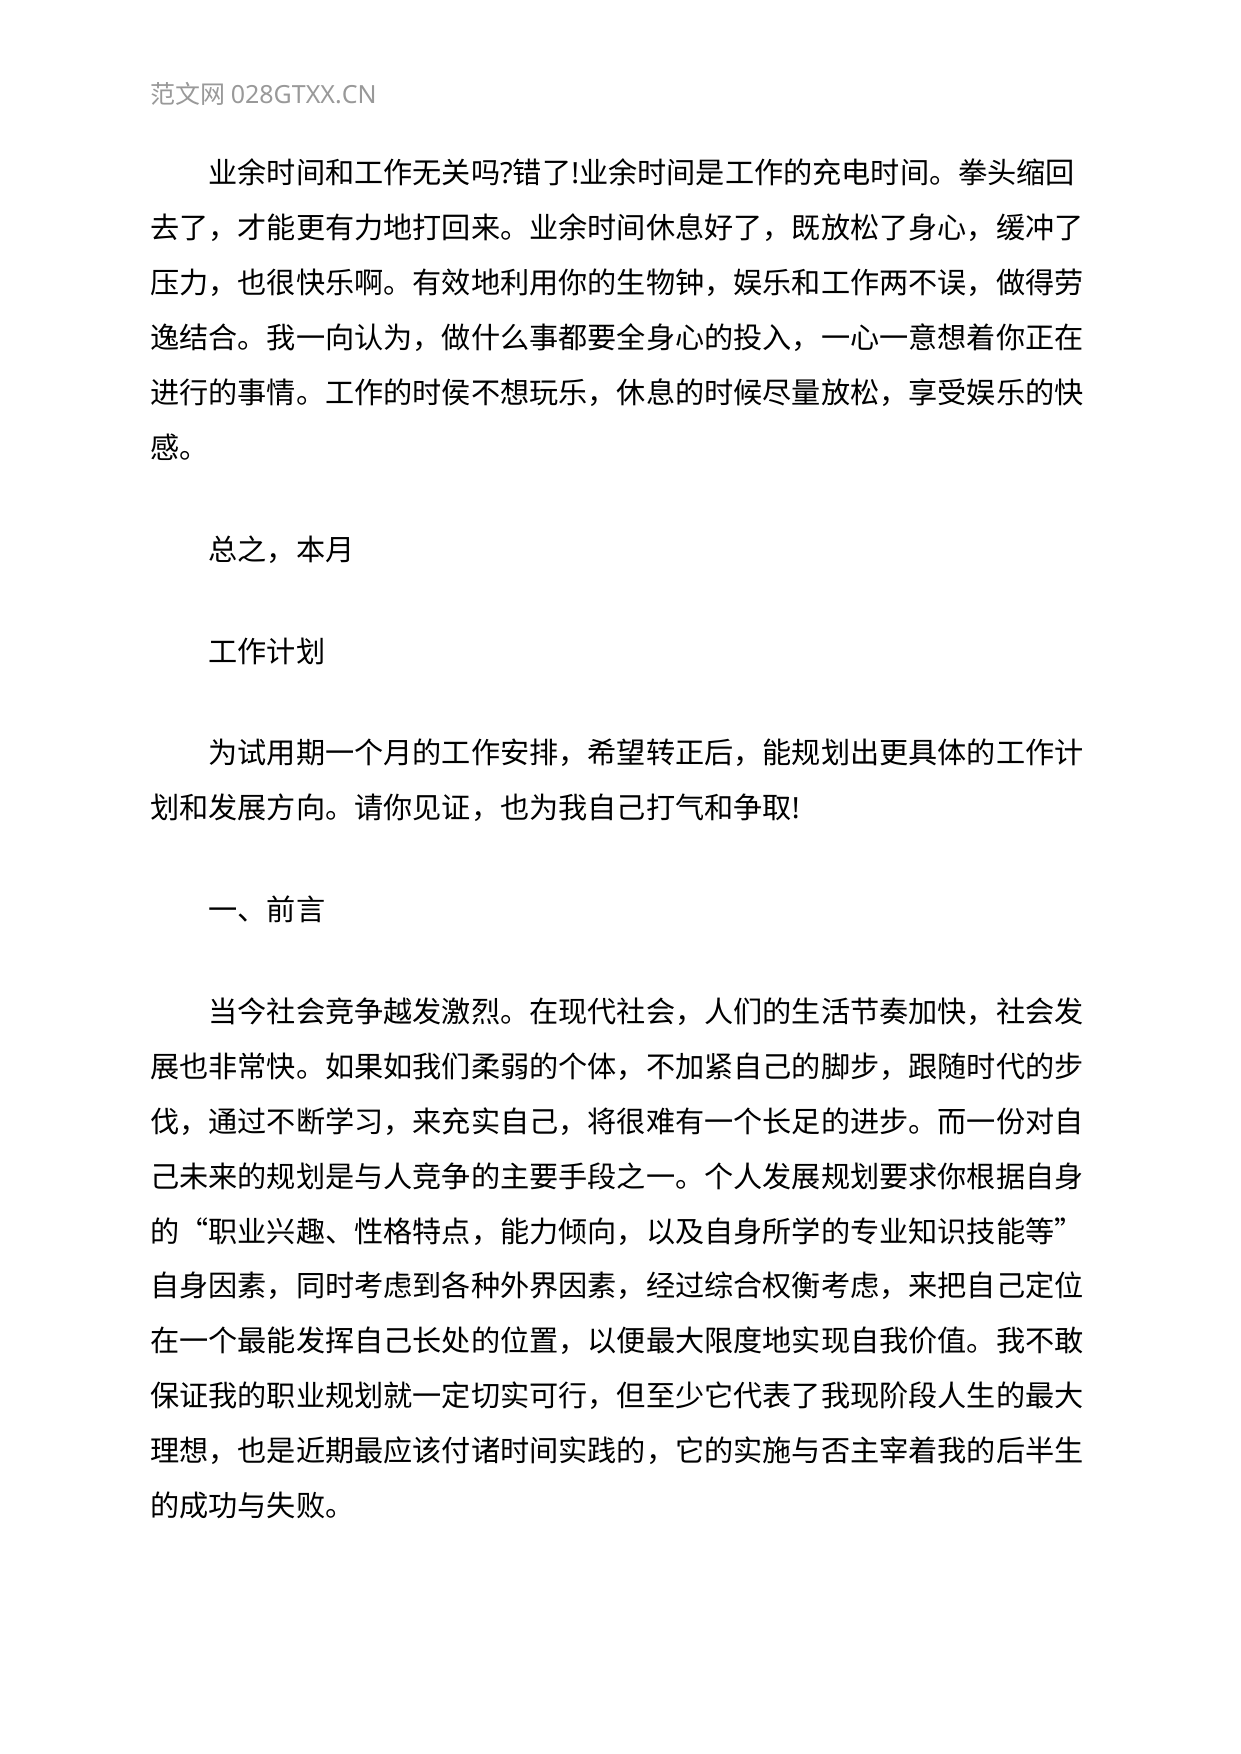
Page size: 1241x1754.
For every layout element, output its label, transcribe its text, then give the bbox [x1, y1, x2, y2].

text 为试用期一个月的工作安排，希望转正后，能规划出更具体的工作计划和发展方向。请你见证，也为我自己打气和争取! [150, 730, 1090, 827]
text 当今社会竞争越发激烈。在现代社会，人们的生活节奏加快，社会发展也非常快。如果如我们柔弱的个体，不加紧自己的脚步，跟随时代的步伐，通过不断学习，来充实自己，将很难有一个长足的进步。而一份对自己未来的规划是与人竞争的主要手段之一。个人发展规划要求你根据自身的“职业兴趣、性格特点，能力倾向，以及自身所学的专业知识技能等”自身因素，同时考虑到各种外界因素，经过综合权衡考虑，来把自己定位在一个最能发挥自己长处的位置，以便最大限度地实现自我价值。我不敢保证我的职业规划就一定切实可行，但至少它代表了我现阶段人生的最大理想，也是近期最应该付诸时间实践的，它的实施与否主宰着我的后半生的成功与失败。 [150, 988, 1090, 1525]
text 一、前言 [150, 887, 1090, 929]
text 工作计划 [150, 628, 1090, 670]
text 业余时间和工作无关吗?错了!业余时间是工作的充电时间。拳头缩回去了，才能更有力地打回来。业余时间休息好了，既放松了身心，缓冲了压力，也很快乐啊。有效地利用你的生物钟，娱乐和工作两不误，做得劳逸结合。我一向认为，做什么事都要全身心的投入，一心一意想着你正在进行的事情。工作的时侯不想玩乐，休息的时候尽量放松，享受娱乐的快感。 [150, 150, 1090, 467]
text 总之，本月 [150, 526, 1090, 569]
